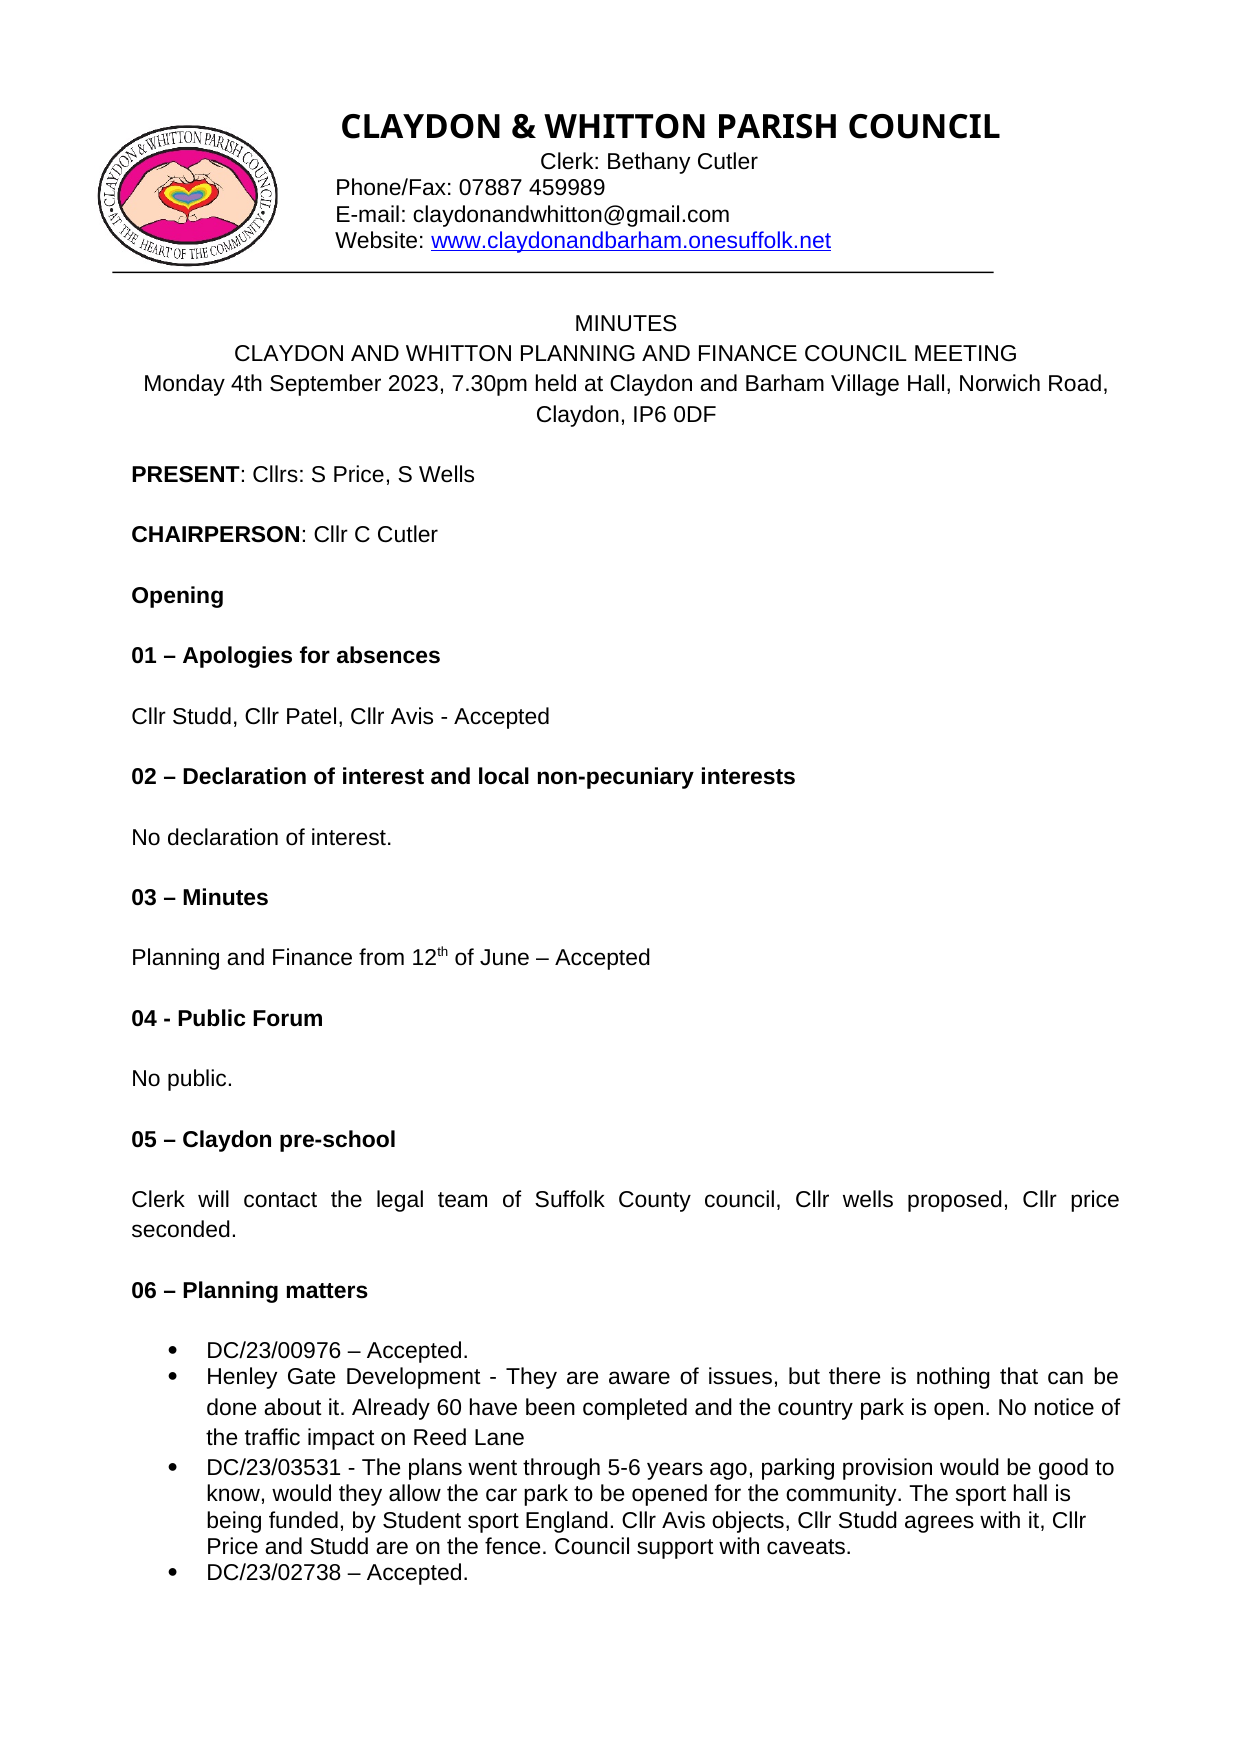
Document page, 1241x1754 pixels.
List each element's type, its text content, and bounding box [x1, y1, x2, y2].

text MINUTES [131, 310, 1121, 336]
text No declaration of interest. [131, 823, 1121, 850]
text 02 – Declaration of interest and local non-pecuniary interests [131, 763, 1121, 789]
text PRESENT: Cllrs: S Price, S Wells [131, 461, 1121, 487]
text Planning and Finance from 12th of June – Accepted [131, 944, 1121, 971]
text CLAYDON AND WHITTON PLANNING AND FINANCE COUNCIL MEETING [131, 340, 1121, 366]
list Henley Gate Development - They are aware of issues, but there is nothing that can be done about it. Already 60 have been completed and the country park is open. No notice of the traffic impact on Reed Lane [169, 1363, 1121, 1450]
text E-mail: claydonandwhitton@gmail.com [282, 201, 1141, 227]
text Phone/Fax: 07887 459989 [282, 174, 1141, 201]
text 04 - Public Forum [131, 1005, 1121, 1031]
text CHAIRPERSON: Cllr C Cutler [131, 521, 1121, 548]
text No public. [131, 1065, 1121, 1091]
text 01 – Apologies for absences [131, 642, 1121, 668]
text Opening [131, 582, 1121, 608]
text Cllr Studd, Cllr Patel, Cllr Avis - Accepted [131, 703, 1121, 729]
text CLAYDON & WHITTON PARISH COUNCIL Clerk: Bethany Cutler [131, 102, 1141, 174]
text Website: www.claydonandbarham.onesuffolk.net [282, 227, 1160, 253]
list DC/23/03531 - The plans went through 5-6 years ago, parking provision would be good to know, would they allow the car park to be opened for the community. The sport hall is being funded, by Student sport England. Cllr Avis objects, Cllr Studd agrees with it, Cllr Price and Studd are on the fence. Council support with caveats. [169, 1454, 1125, 1559]
list DC/23/02738 – Accepted. [169, 1559, 1121, 1586]
text Monday 4th September 2023, 7.30pm held at Claydon and Barham Village Hall, Norwich Road, Claydon, IP6 0DF [131, 370, 1121, 427]
picture [93, 121, 282, 270]
text 03 – Minutes [131, 884, 1121, 910]
text Clerk will contact the legal team of Suffolk County council, Cllr wells proposed, Cllr price seconded. [131, 1186, 1121, 1242]
list DC/23/00976 – Accepted. [169, 1337, 1125, 1363]
text 06 – Planning matters [131, 1277, 1121, 1303]
text 05 – Claydon pre-school [131, 1126, 1121, 1152]
